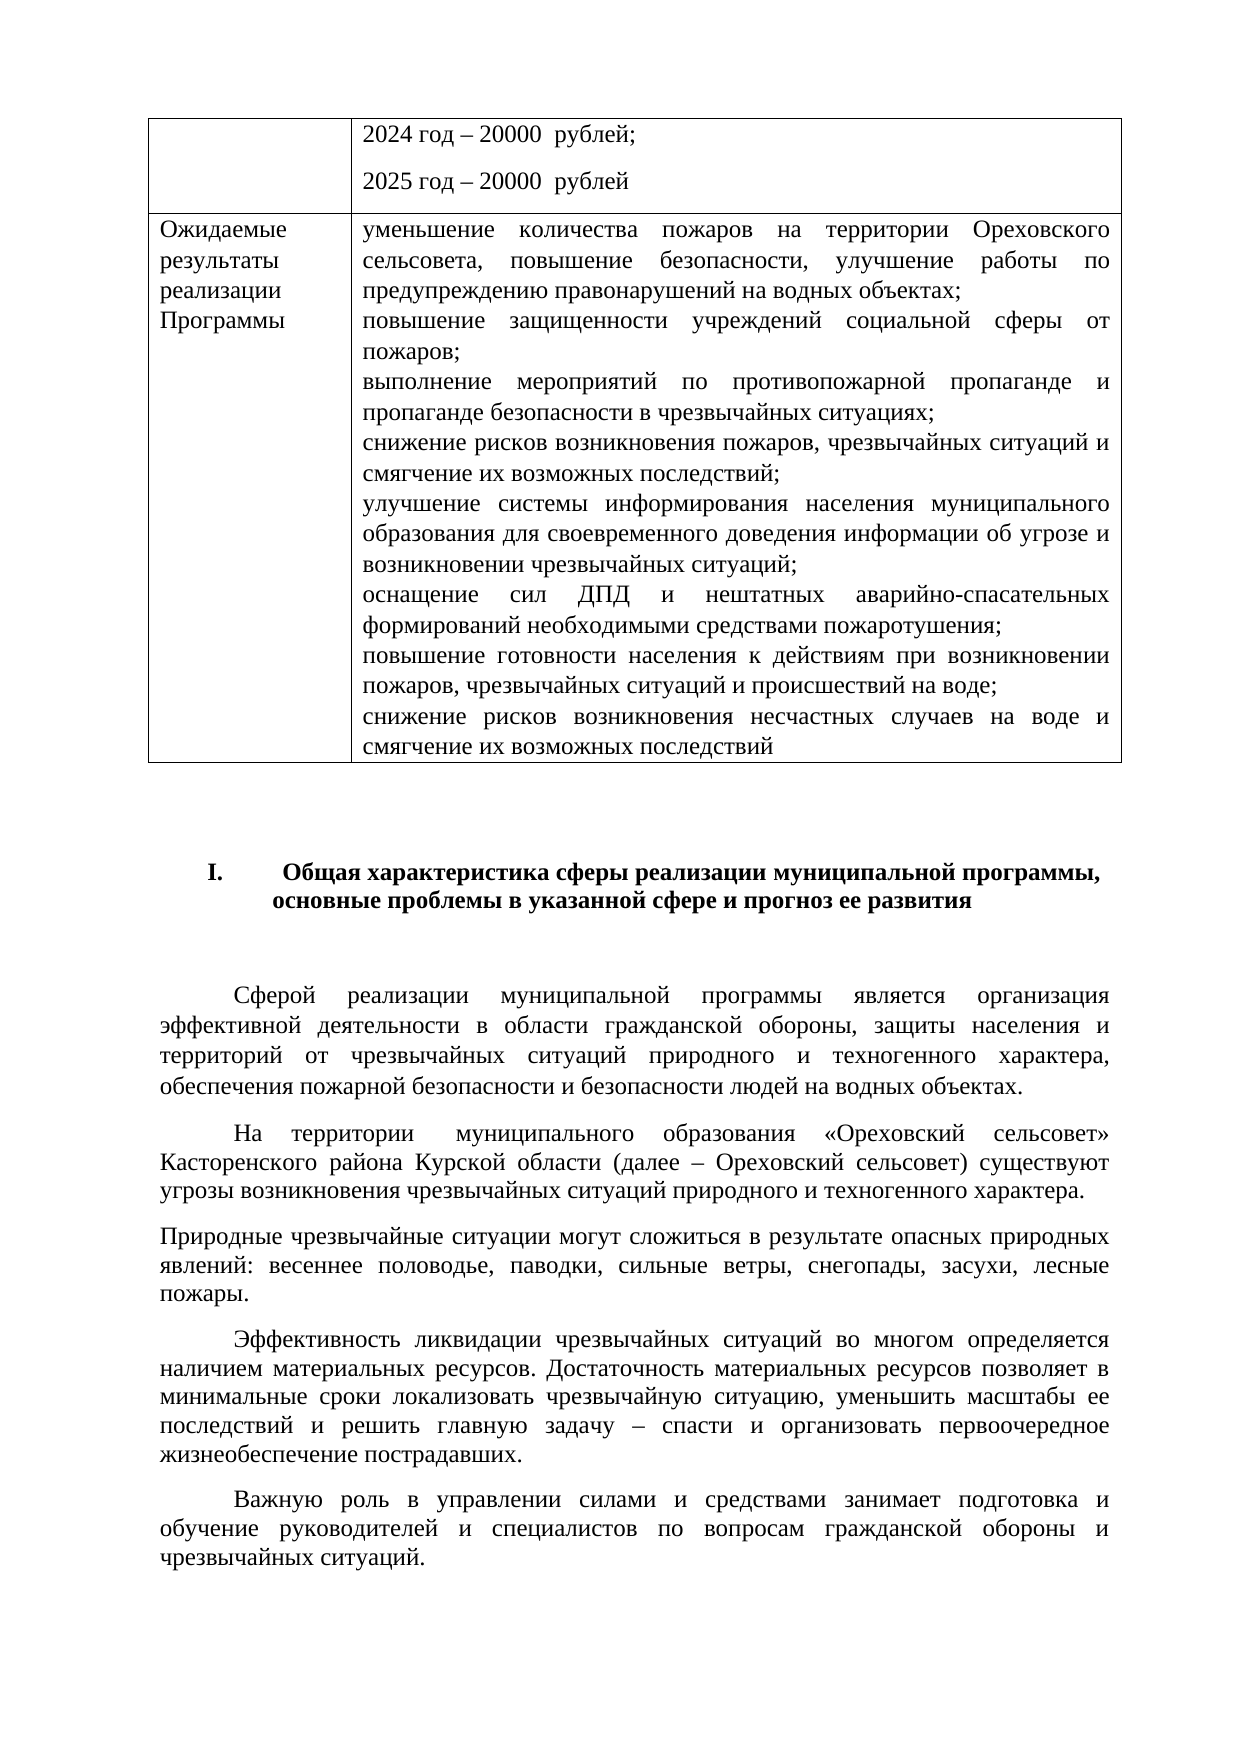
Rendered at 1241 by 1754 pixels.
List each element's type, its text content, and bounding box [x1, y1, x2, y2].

text Природные чрезвычайные ситуации могут сложиться в результате опасных природных явлений: весеннее половодье, паводки, сильные ветры, снегопады, засухи, лесные пожары. [159, 1221, 1110, 1307]
list Общая характеристика сферы реализации муниципальной программы, [197, 857, 1110, 886]
text Важную роль в управлении силами и средствами занимает подготовка и обучение руководителей и специалистов по вопросам гражданской обороны и чрезвычайных ситуаций. [159, 1484, 1110, 1571]
text Эффективность ликвидации чрезвычайных ситуаций во многом определяется наличием материальных ресурсов. Достаточность материальных ресурсов позволяет в минимальные сроки локализовать чрезвычайную ситуацию, уменьшить масштабы ее последствий и решить главную задачу – спасти и организовать первоочередное жизнеобеспечение пострадавших. [159, 1324, 1110, 1468]
text На территории муниципального образования «Ореховский сельсовет» Касторенского района Курской области (далее – Ореховский сельсовет) существуют угрозы возникновения чрезвычайных ситуаций природного и техногенного характера. [159, 1118, 1110, 1204]
text основные проблемы в указанной сфере и прогноз ее развития [272, 886, 1110, 914]
table_cell уменьшение количества пожаров на территории Ореховского сельсовета, повышение безопасности, улучшение работы по предупреждению правонарушений на водных объектах; повышение защищенности учреждений социальной сферы от пожаров; выполнение мероприятий по противопожарной пропаганде и пропаганде безопасности в чрезвычайных ситуациях; снижение рисков возникновения пожаров, чрезвычайных ситуаций и смягчение их возможных последствий; улучшение системы информирования населения муниципального образования для своевременного доведения информации об угрозе и возникновении чрезвычайных ситуаций; оснащение сил ДПД и нештатных аварийно-спасательных формирований необходимыми средствами пожаротушения; повышение готовности населения к действиям при возникновении пожаров, чрезвычайных ситуаций и происшествий на воде; снижение рисков возникновения несчастных случаев на воде и смягчение их возможных последствий [352, 214, 1121, 762]
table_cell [352, 119, 1121, 213]
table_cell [149, 119, 351, 213]
text Сферой реализации муниципальной программы является организация эффективной деятельности в области гражданской обороны, защиты населения и территорий от чрезвычайных ситуаций природного и техногенного характера, обеспечения пожарной безопасности и безопасности людей на водных объектах. [159, 980, 1110, 1100]
table_cell Ожидаемые результаты реализации Программы [149, 214, 351, 762]
